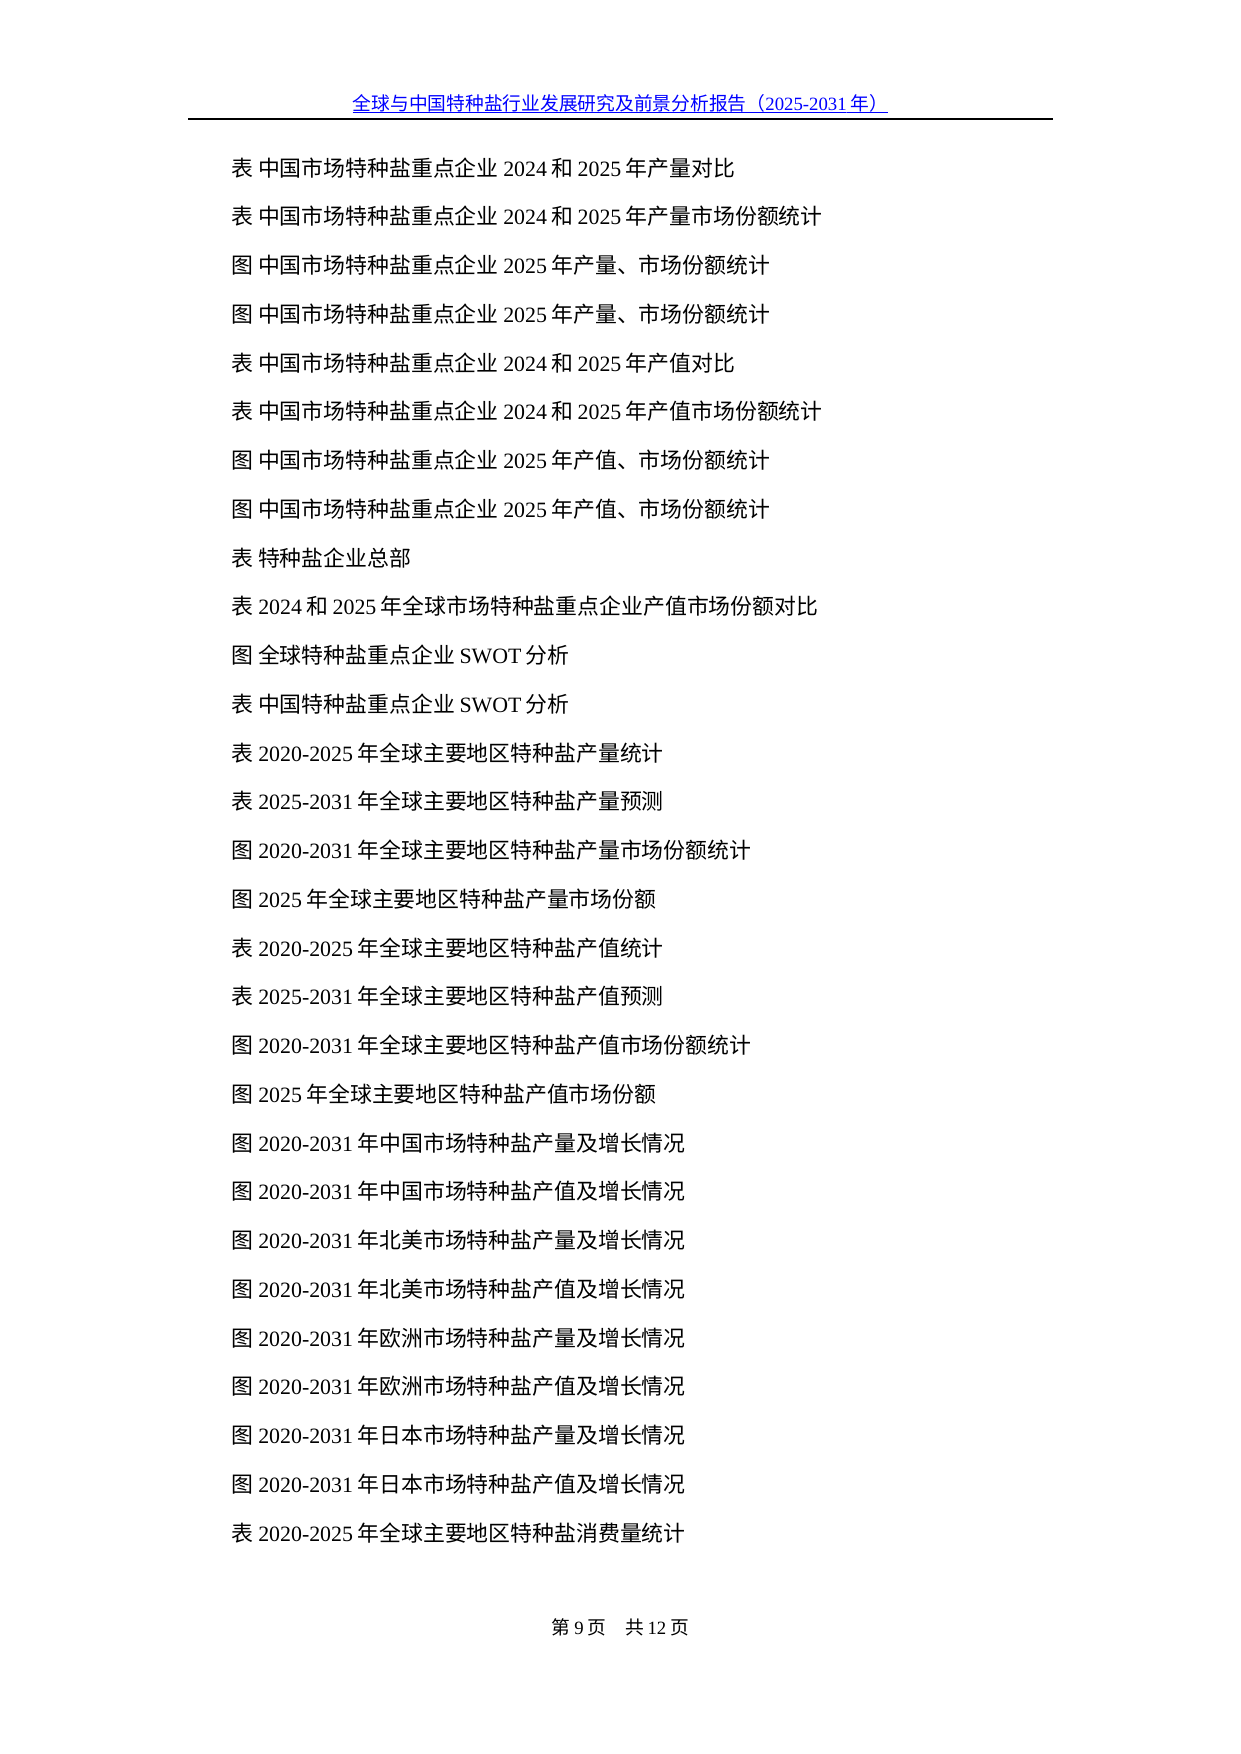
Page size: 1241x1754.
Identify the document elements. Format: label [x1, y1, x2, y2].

text [187, 150, 1053, 1548]
